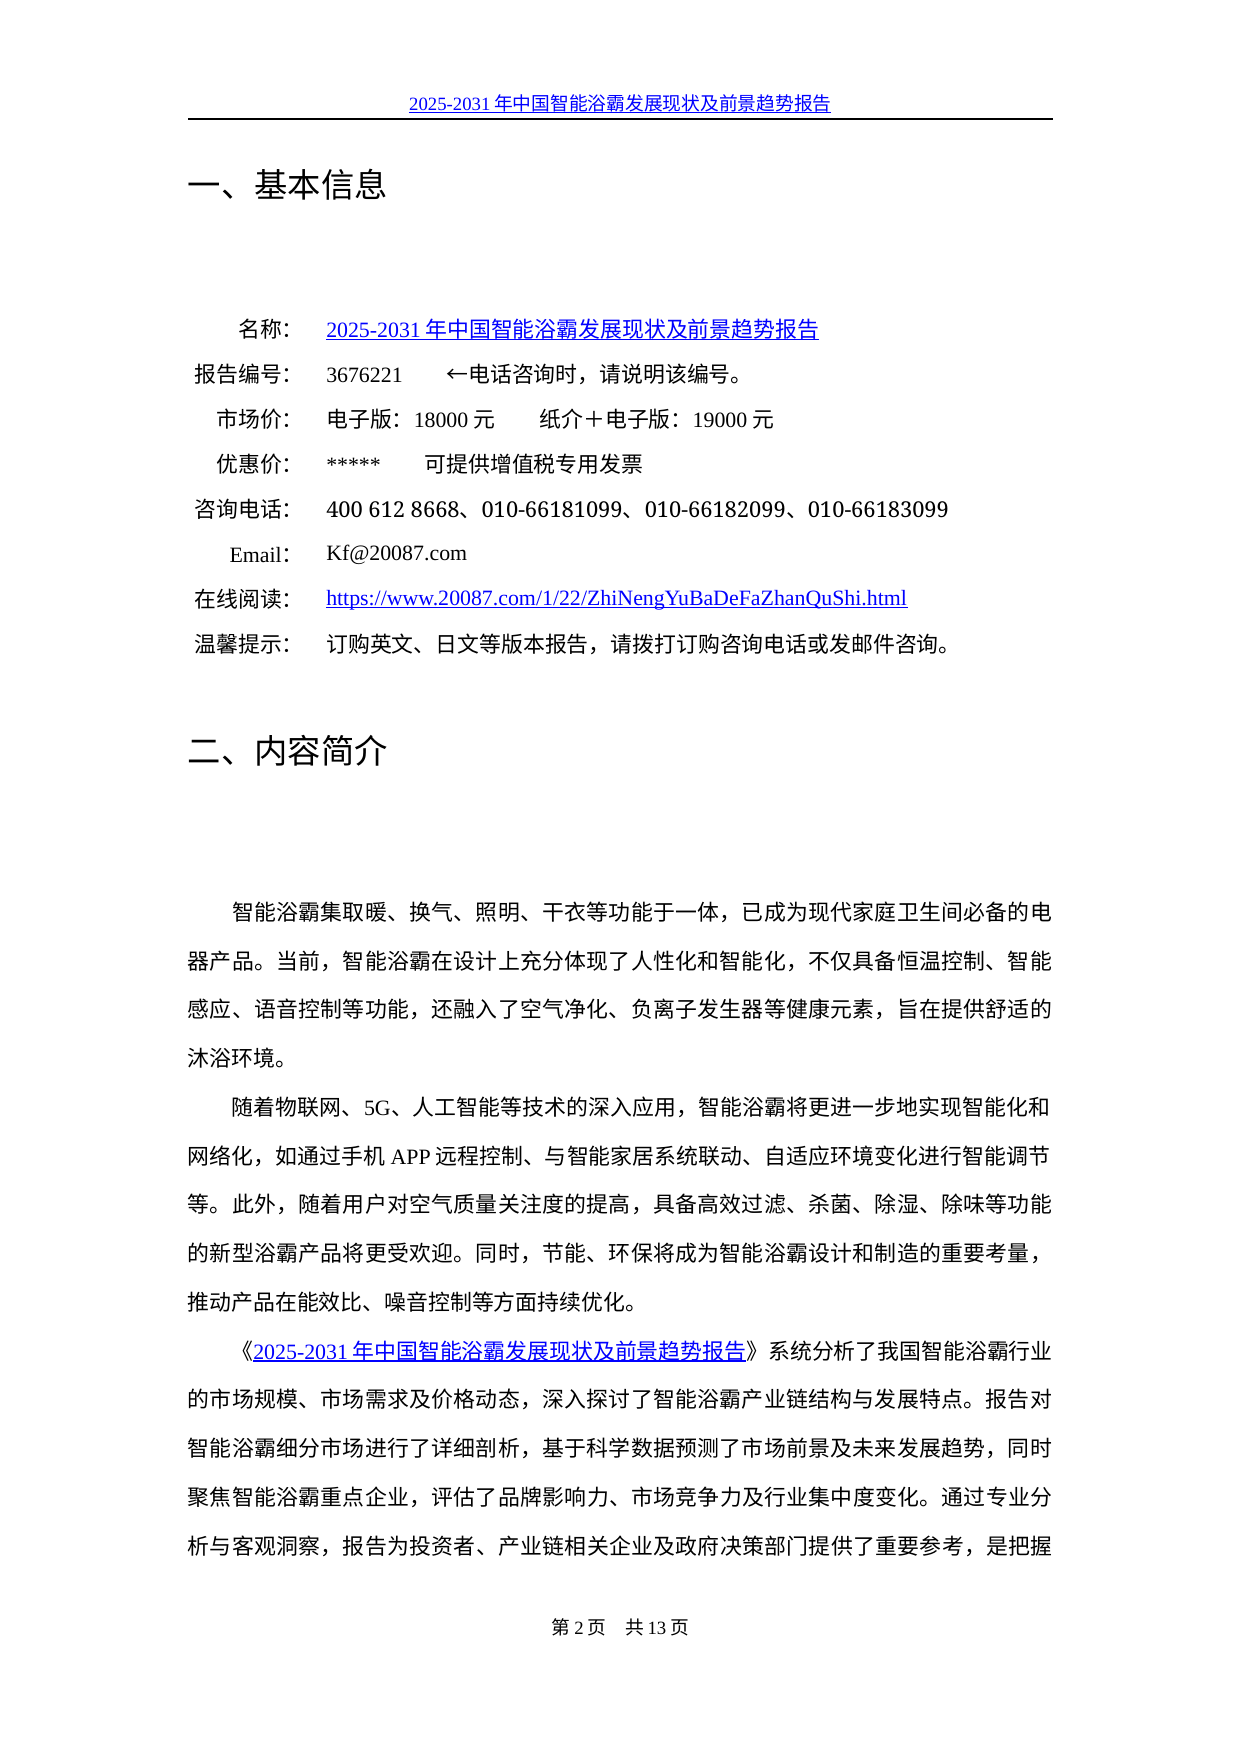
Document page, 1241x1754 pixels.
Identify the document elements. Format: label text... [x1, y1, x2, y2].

table_cell 在线阅读： [167, 582, 315, 627]
table_cell [315, 582, 1073, 627]
table_cell 咨询电话： [167, 492, 315, 537]
table_cell 电子版：18000 元 纸介＋电子版：19000 元 [315, 402, 1073, 447]
table_cell ***** 可提供增值税专用发票 [315, 447, 1073, 492]
table_cell 报告编号： [167, 357, 315, 402]
table_cell 3676221 ←电话咨询时，请说明该编号。 [315, 357, 1073, 402]
table_cell Kf@20087.com [315, 537, 1073, 582]
table_cell 订购英文、日文等版本报告，请拨打订购咨询电话或发邮件咨询。 [315, 627, 1073, 672]
table_cell 优惠价： [167, 447, 315, 492]
table_header 2025-2031年中国智能浴霸发展现状及前景趋势报告 [315, 312, 1073, 357]
table_cell 温馨提示： [167, 627, 315, 672]
title 一、基本信息 [187, 150, 1053, 215]
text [187, 894, 1053, 1561]
table_cell 400 612 8668、010-66181099、010-66182099、010-66183099 [315, 492, 1073, 537]
table_cell 市场价： [167, 402, 315, 447]
title 二、内容简介 [187, 717, 1053, 782]
table_cell Email： [167, 537, 315, 582]
table_header 名称： [167, 312, 315, 357]
